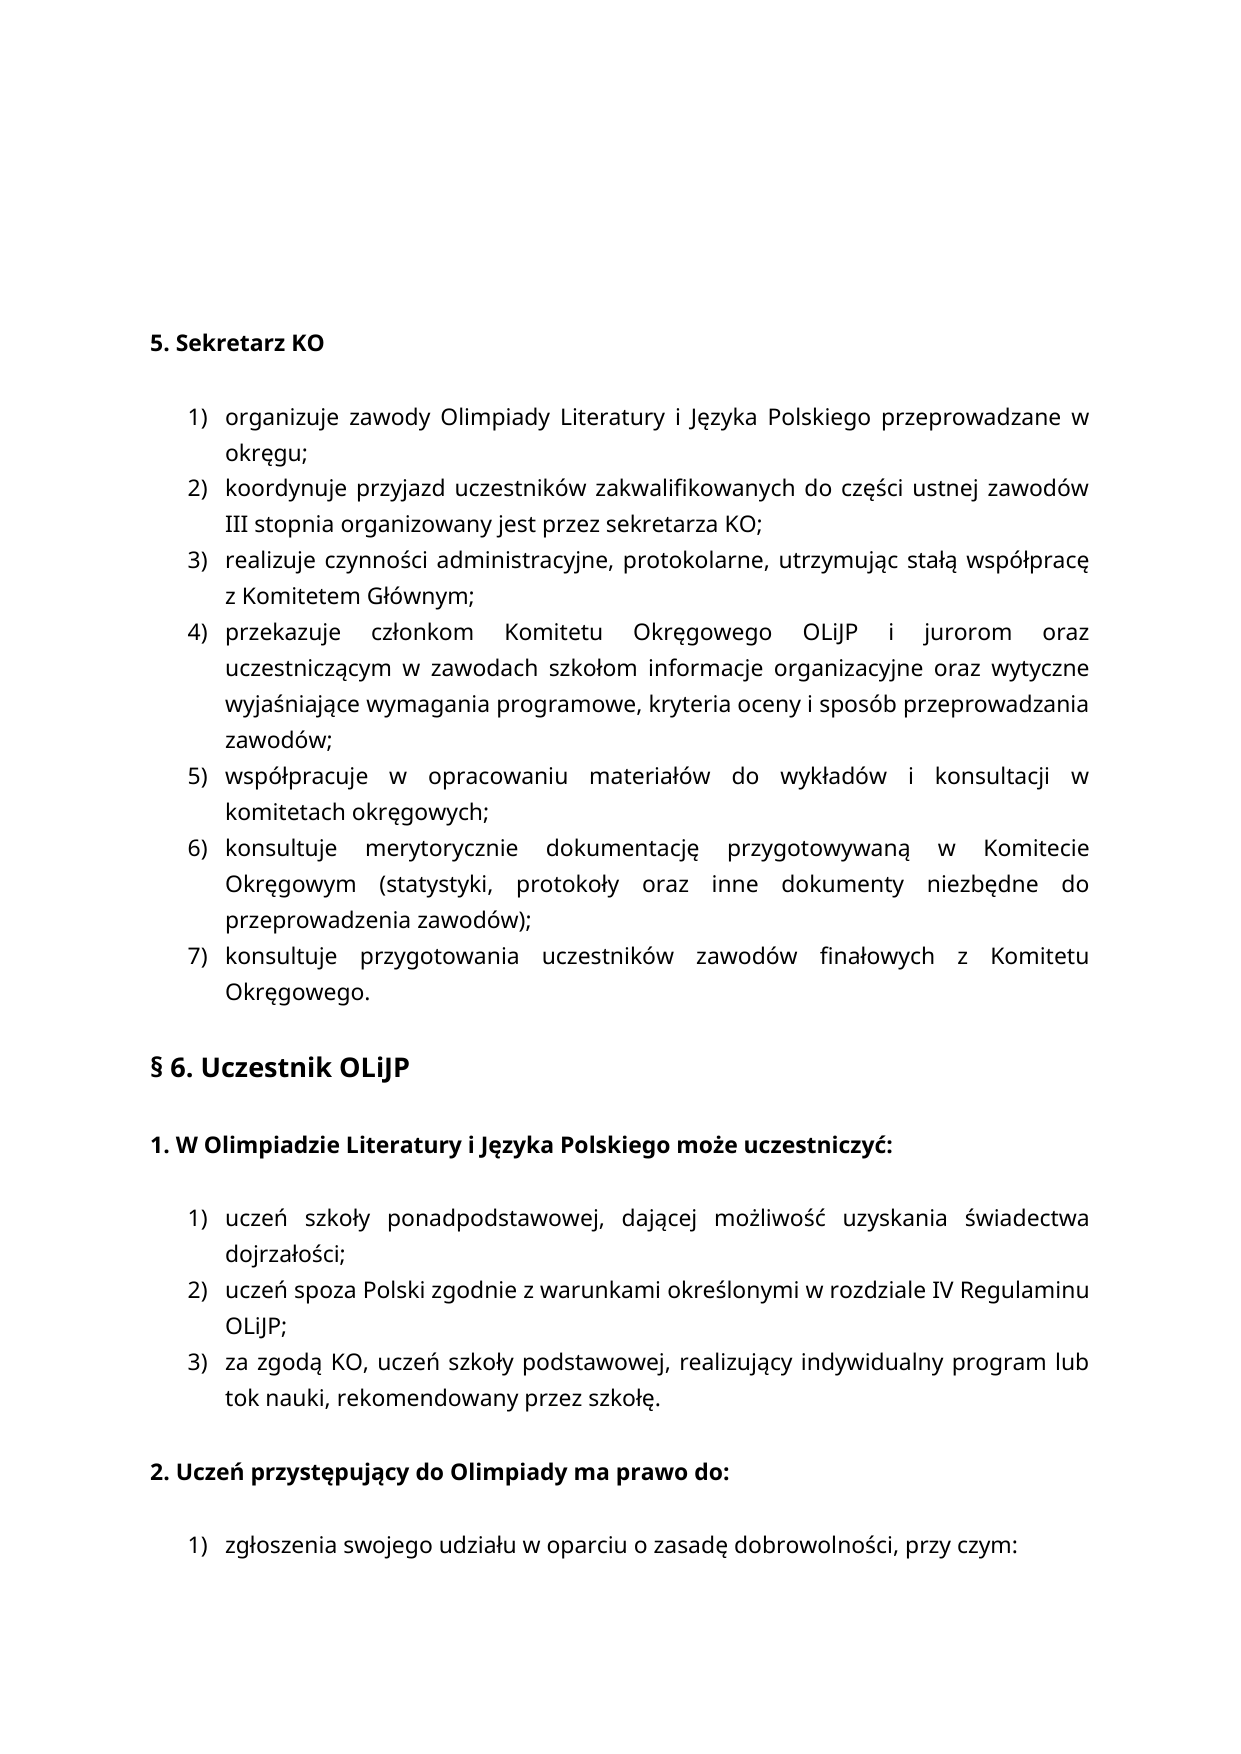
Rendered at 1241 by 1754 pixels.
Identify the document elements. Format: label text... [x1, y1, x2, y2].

list realizuje czynności administracyjne, protokolarne, utrzymując stałą współpracę z Komitetem Głównym; [187, 544, 1090, 611]
list konsultuje przygotowania uczestników zawodów finałowych z Komitetu Okręgowego. [187, 939, 1090, 1007]
subtitle 1. W Olimpiadzie Literatury i Języka Polskiego może uczestniczyć: [150, 1129, 1090, 1160]
list koordynuje przyjazd uczestników zakwalifikowanych do części ustnej zawodów III stopnia organizowany jest przez sekretarza KO; [187, 472, 1090, 539]
subtitle 2. Uczeń przystępujący do Olimpiady ma prawo do: [150, 1455, 1090, 1487]
subtitle § 6. Uczestnik OLiJP [150, 1049, 1090, 1086]
list uczeń spoza Polski zgodnie z warunkami określonymi w rozdziale IV Regulaminu OLiJP; [187, 1274, 1090, 1341]
list uczeń szkoły ponadpodstawowej, dającej możliwość uzyskania świadectwa dojrzałości; [187, 1202, 1090, 1269]
list konsultuje merytorycznie dokumentację przygotowywaną w Komitecie Okręgowym (statystyki, protokoły oraz inne dokumenty niezbędne do przeprowadzenia zawodów); [187, 832, 1090, 935]
list za zgodą KO, uczeń szkoły podstawowej, realizujący indywidualny program lub tok nauki, rekomendowany przez szkołę. [187, 1346, 1090, 1413]
list współpracuje w opracowaniu materiałów do wykładów i konsultacji w komitetach okręgowych; [187, 760, 1090, 827]
list przekazuje członkom Komitetu Okręgowego OLiJP i jurorom oraz uczestniczącym w zawodach szkołom informacje organizacyjne oraz wytyczne wyjaśniające wymagania programowe, kryteria oceny i sposób przeprowadzania zawodów; [187, 616, 1090, 755]
list organizuje zawody Olimpiady Literatury i Języka Polskiego przeprowadzane w okręgu; [187, 401, 1090, 468]
list zgłoszenia swojego udziału w oparciu o zasadę dobrowolności, przy czym: [187, 1529, 1090, 1560]
text 5. Sekretarz KO [150, 327, 1090, 358]
